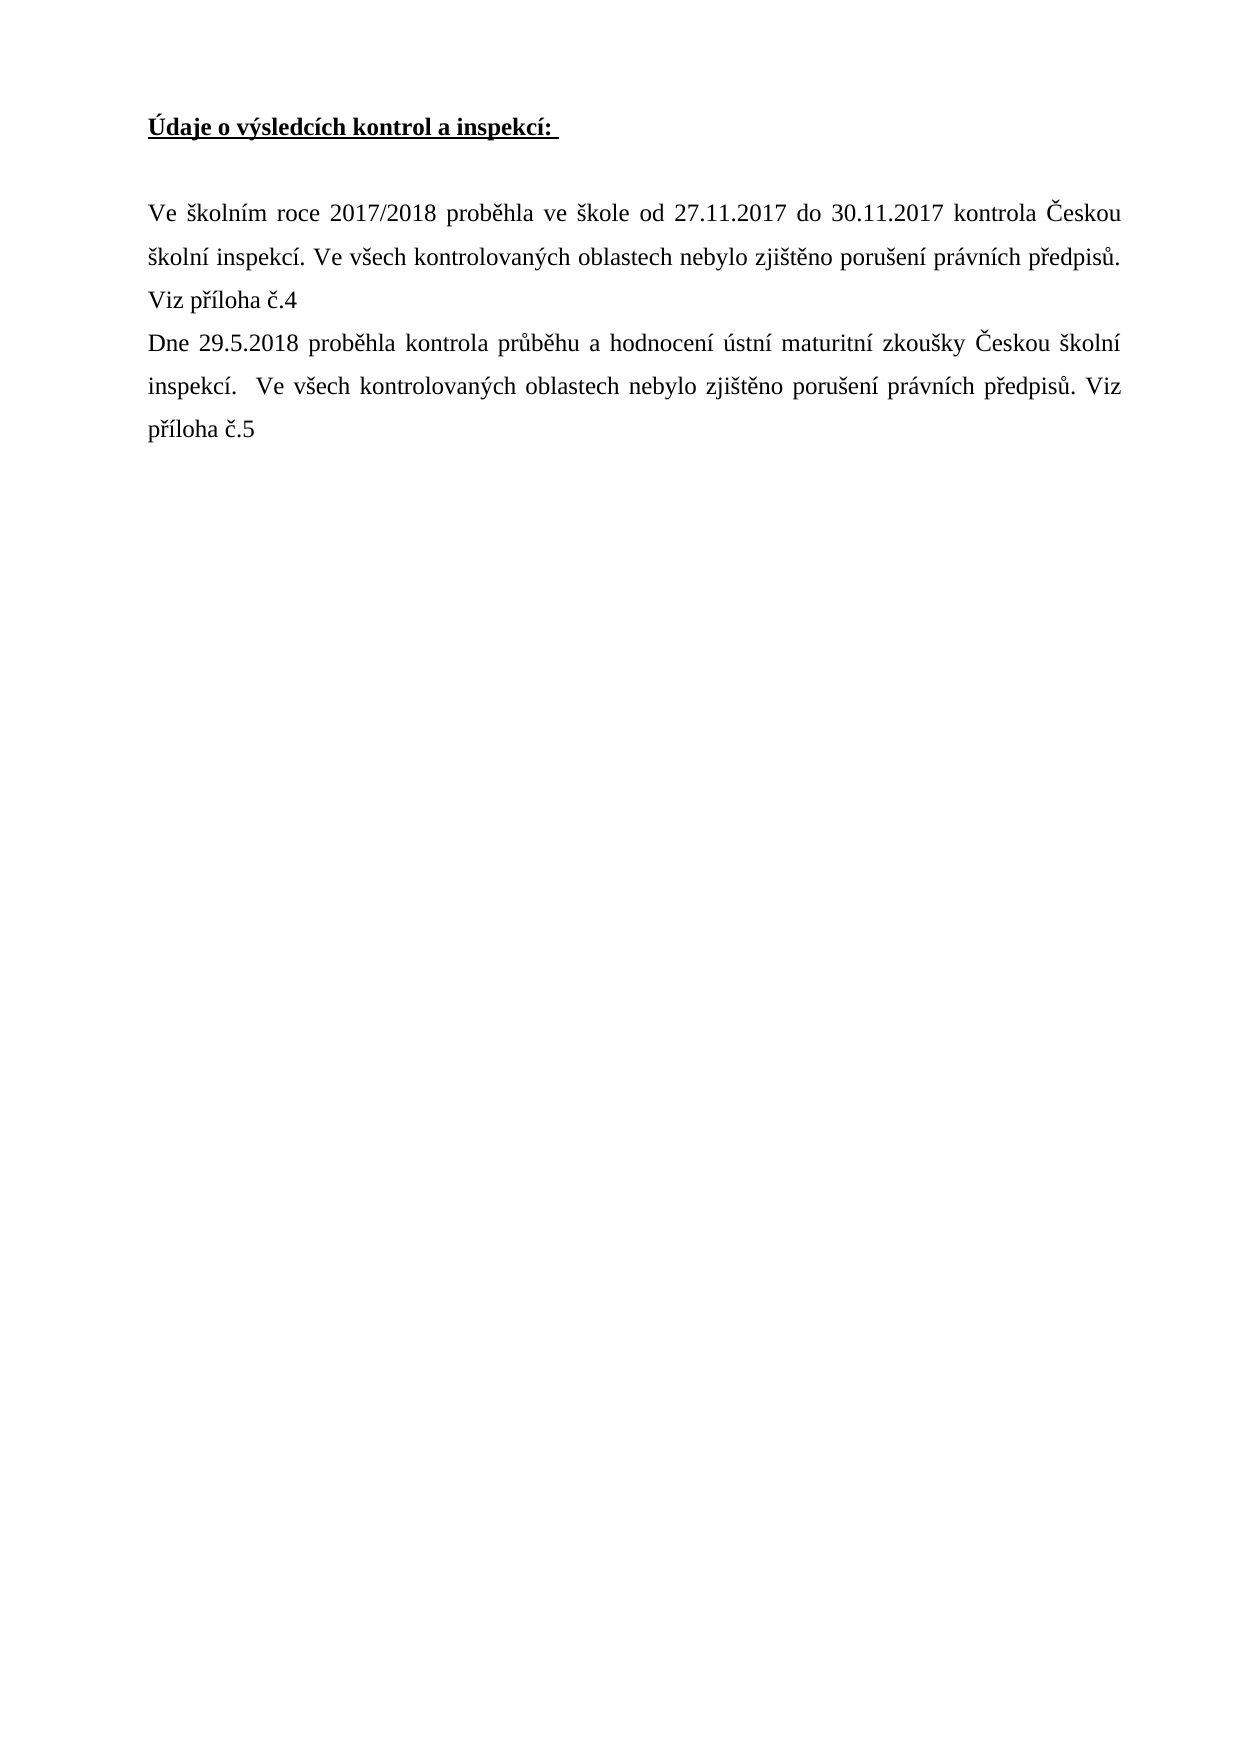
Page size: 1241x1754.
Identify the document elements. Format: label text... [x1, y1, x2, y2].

text Ve školním roce 2017/2018 proběhla ve škole od 27.11.2017 do 30.11.2017 kontrola Českou školní inspekcí. Ve všech kontrolovaných oblastech nebylo zjištěno porušení právních předpisů. Viz příloha č.4 [148, 198, 1122, 313]
text Dne 29.5.2018 proběhla kontrola průběhu a hodnocení ústní maturitní zkoušky Českou školní inspekcí. Ve všech kontrolovaných oblastech nebylo zjištěno porušení právních předpisů. Viz příloha č.5 [148, 328, 1122, 443]
subtitle Údaje o výsledcích kontrol a inspekcí: [148, 112, 1122, 141]
